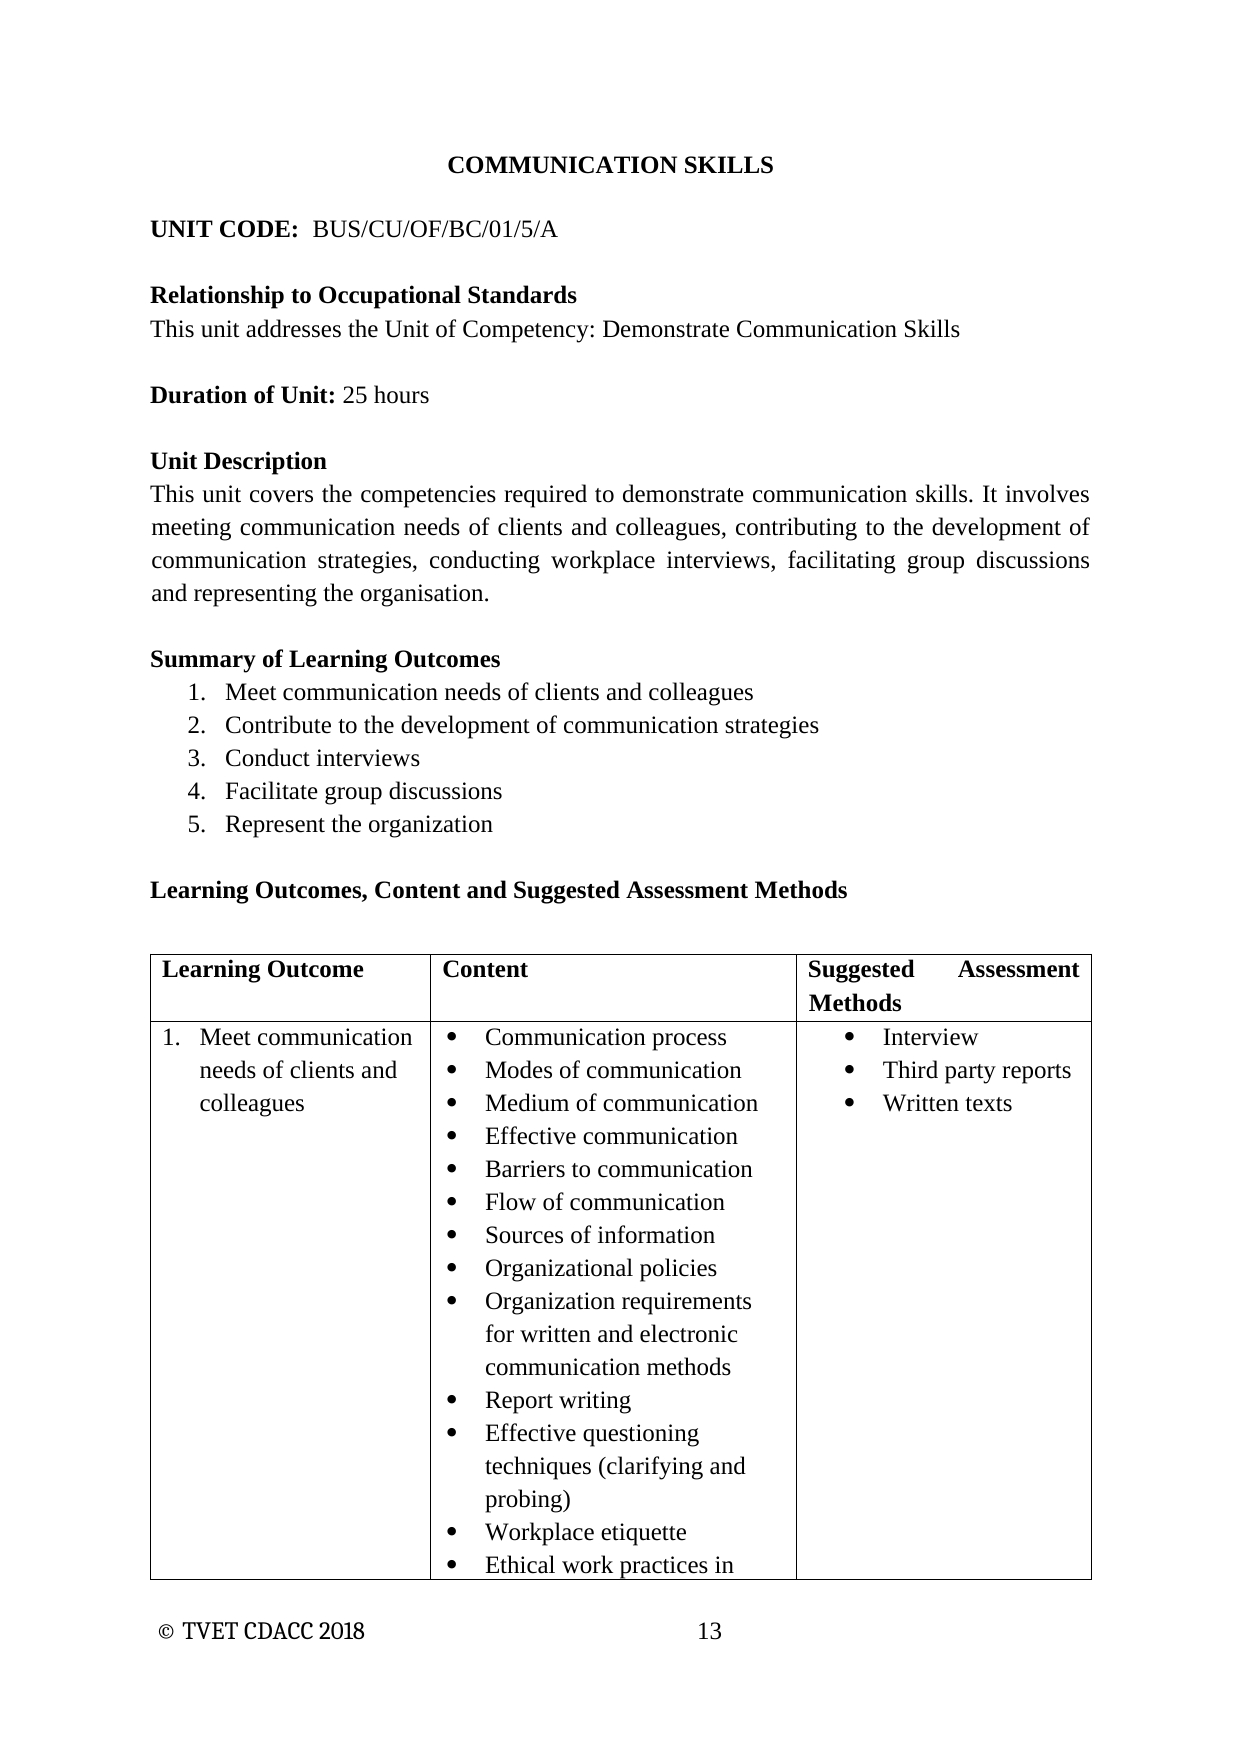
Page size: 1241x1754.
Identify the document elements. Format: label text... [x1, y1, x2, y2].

table_header Suggested Assessment Methods [797, 955, 1091, 1021]
text This unit covers the competencies required to demonstrate communication skills. It involves meeting communication needs of clients and colleagues, contributing to the development of communication strategies, conducting workplace interviews, facilitating group discussions and representing the organisation. [150, 479, 1091, 607]
text Unit Description [150, 446, 1091, 474]
text This unit addresses the Unit of Competency: Demonstrate Communication Skills [150, 314, 1091, 342]
subtitle COMMUNICATION SKILLS [150, 151, 1071, 179]
table_header Content [431, 955, 796, 1021]
list Contribute to the development of communication strategies [187, 710, 1091, 739]
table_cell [431, 1022, 796, 1579]
text Summary of Learning Outcomes [150, 644, 1091, 673]
list Represent the organization [187, 809, 1091, 838]
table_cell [151, 1022, 430, 1579]
list Conduct interviews [187, 743, 1091, 772]
text Relationship to Occupational Standards [150, 281, 1091, 309]
list Meet communication needs of clients and colleagues [187, 677, 1091, 706]
text Learning Outcomes, Content and Suggested Assessment Methods [150, 875, 1091, 904]
table_header Learning Outcome [151, 955, 430, 1021]
text Duration of Unit: 25 hours [150, 380, 1091, 408]
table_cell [797, 1022, 1091, 1579]
text UNIT CODE: BUS/CU/OF/BC/01/5/A [150, 214, 1091, 243]
list Facilitate group discussions [187, 776, 1091, 805]
